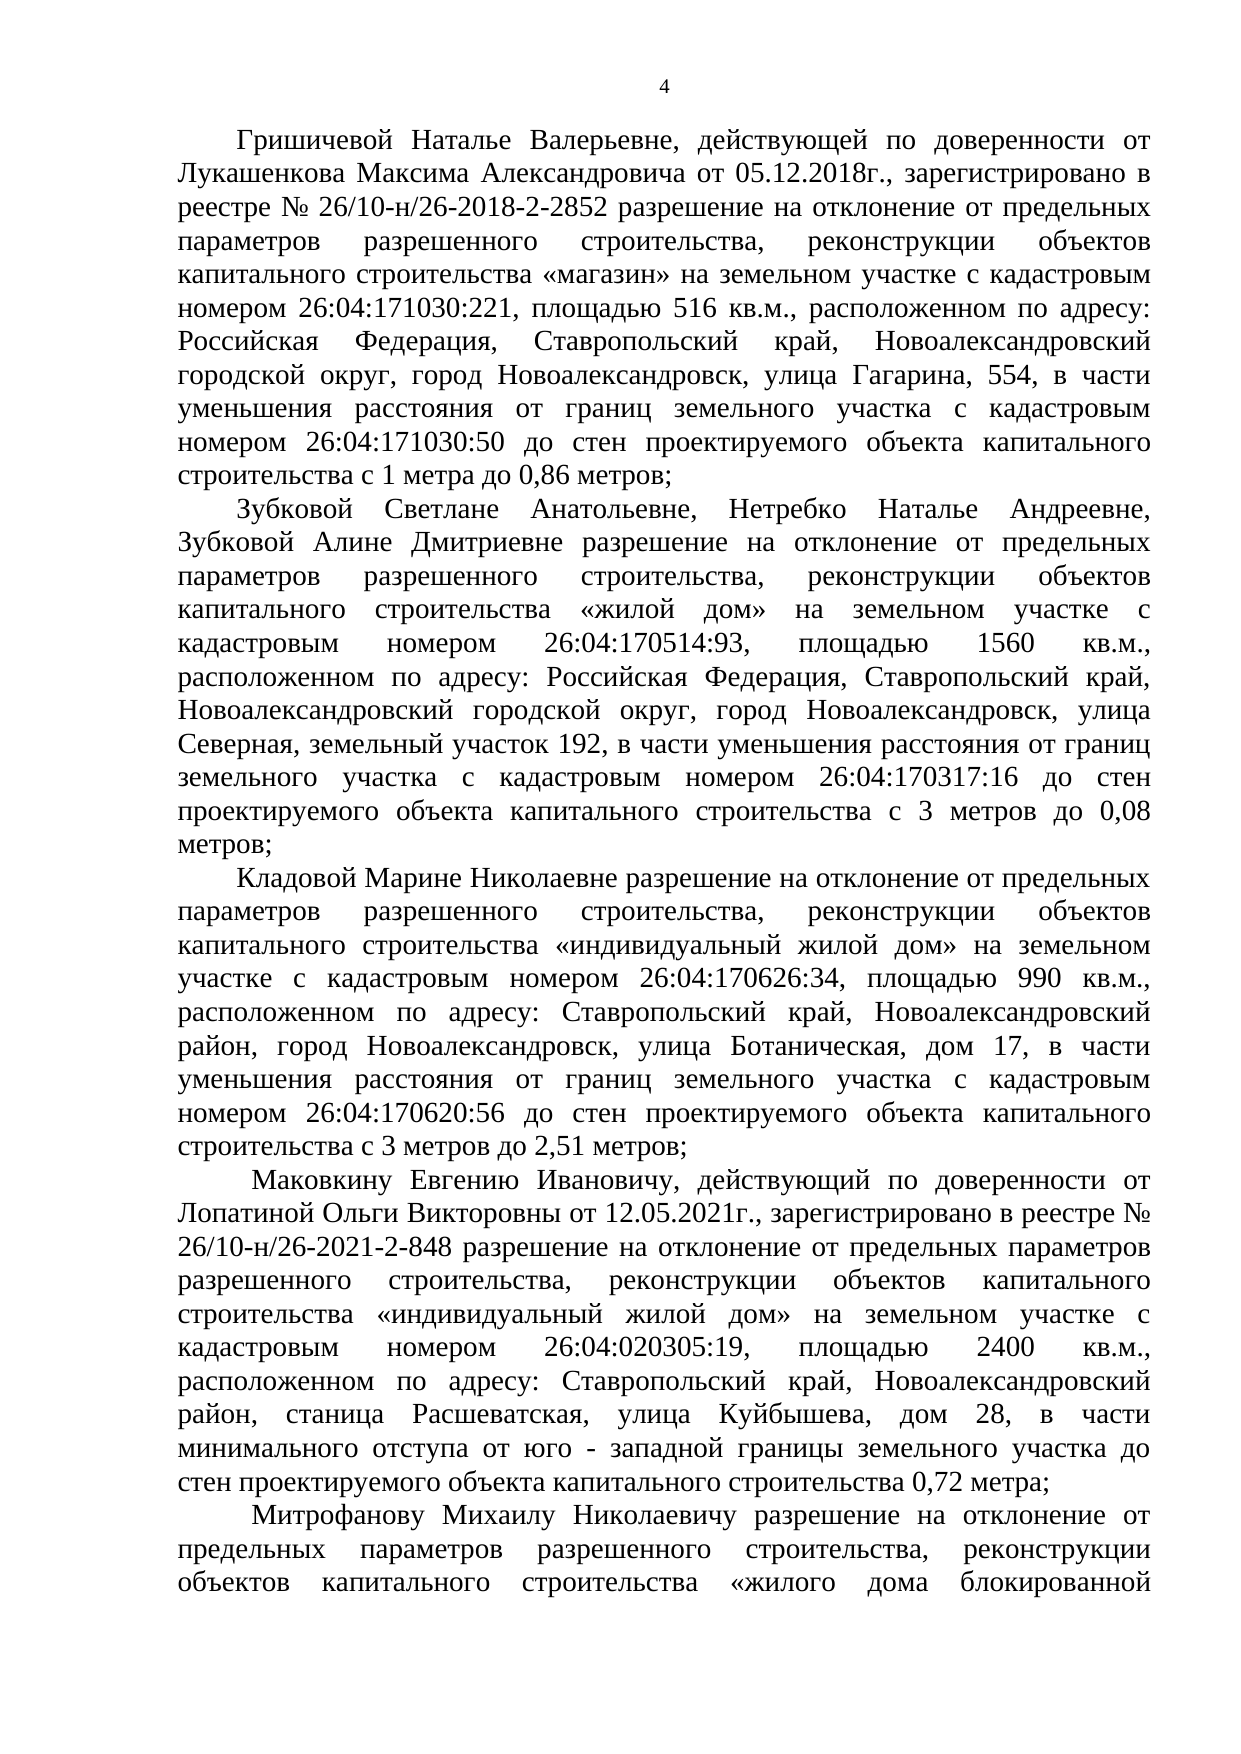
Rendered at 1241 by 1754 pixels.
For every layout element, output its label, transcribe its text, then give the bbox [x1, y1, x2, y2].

text Зубковой Светлане Анатольевне, Нетребко Наталье Андреевне, Зубковой Алине Дмитриевне разрешение на отклонение от предельных параметров разрешенного строительства, реконструкции объектов капитального строительства «жилой дом» на земельном участке с кадастровым номером 26:04:170514:93, площадью 1560 кв.м., расположенном по адресу: Российская Федерация, Ставропольский край, Новоалександровский городской округ, город Новоалександровск, улица Северная, земельный участок 192, в части уменьшения расстояния от границ земельного участка с кадастровым номером 26:04:170317:16 до стен проектируемого объекта капитального строительства с 3 метров до 0,08 метров; [177, 491, 1152, 860]
text Гришичевой Наталье Валерьевне, действующей по доверенности от Лукашенкова Максима Александровича от 05.12.2018г., зарегистрировано в реестре № 26/10-н/26-2018-2-2852 разрешение на отклонение от предельных параметров разрешенного строительства, реконструкции объектов капитального строительства «магазин» на земельном участке с кадастровым номером 26:04:171030:221, площадью 516 кв.м., расположенном по адресу: Российская Федерация, Ставропольский край, Новоалександровский городской округ, город Новоалександровск, улица Гагарина, 554, в части уменьшения расстояния от границ земельного участка с кадастровым номером 26:04:171030:50 до стен проектируемого объекта капитального строительства с 1 метра до 0,86 метров; [177, 122, 1152, 491]
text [177, 1497, 1152, 1598]
text Кладовой Марине Николаевне разрешение на отклонение от предельных параметров разрешенного строительства, реконструкции объектов капитального строительства «индивидуальный жилой дом» на земельном участке с кадастровым номером 26:04:170626:34, площадью 990 кв.м., расположенном по адресу: Ставропольский край, Новоалександровский район, город Новоалександровск, улица Ботаническая, дом 17, в части уменьшения расстояния от границ земельного участка с кадастровым номером 26:04:170620:56 до стен проектируемого объекта капитального строительства с 3 метров до 2,51 метров; [177, 860, 1152, 1162]
text Маковкину Евгению Ивановичу, действующий по доверенности от Лопатиной Ольги Викторовны от 12.05.2021г., зарегистрировано в реестре № 26/10-н/26-2021-2-848 разрешение на отклонение от предельных параметров разрешенного строительства, реконструкции объектов капитального строительства «индивидуальный жилой дом» на земельном участке с кадастровым номером 26:04:020305:19, площадью 2400 кв.м., расположенном по адресу: Ставропольский край, Новоалександровский район, станица Расшеватская, улица Куйбышева, дом 28, в части минимального отступа от юго - западной границы земельного участка до стен проектируемого объекта капитального строительства 0,72 метра; [177, 1162, 1152, 1497]
